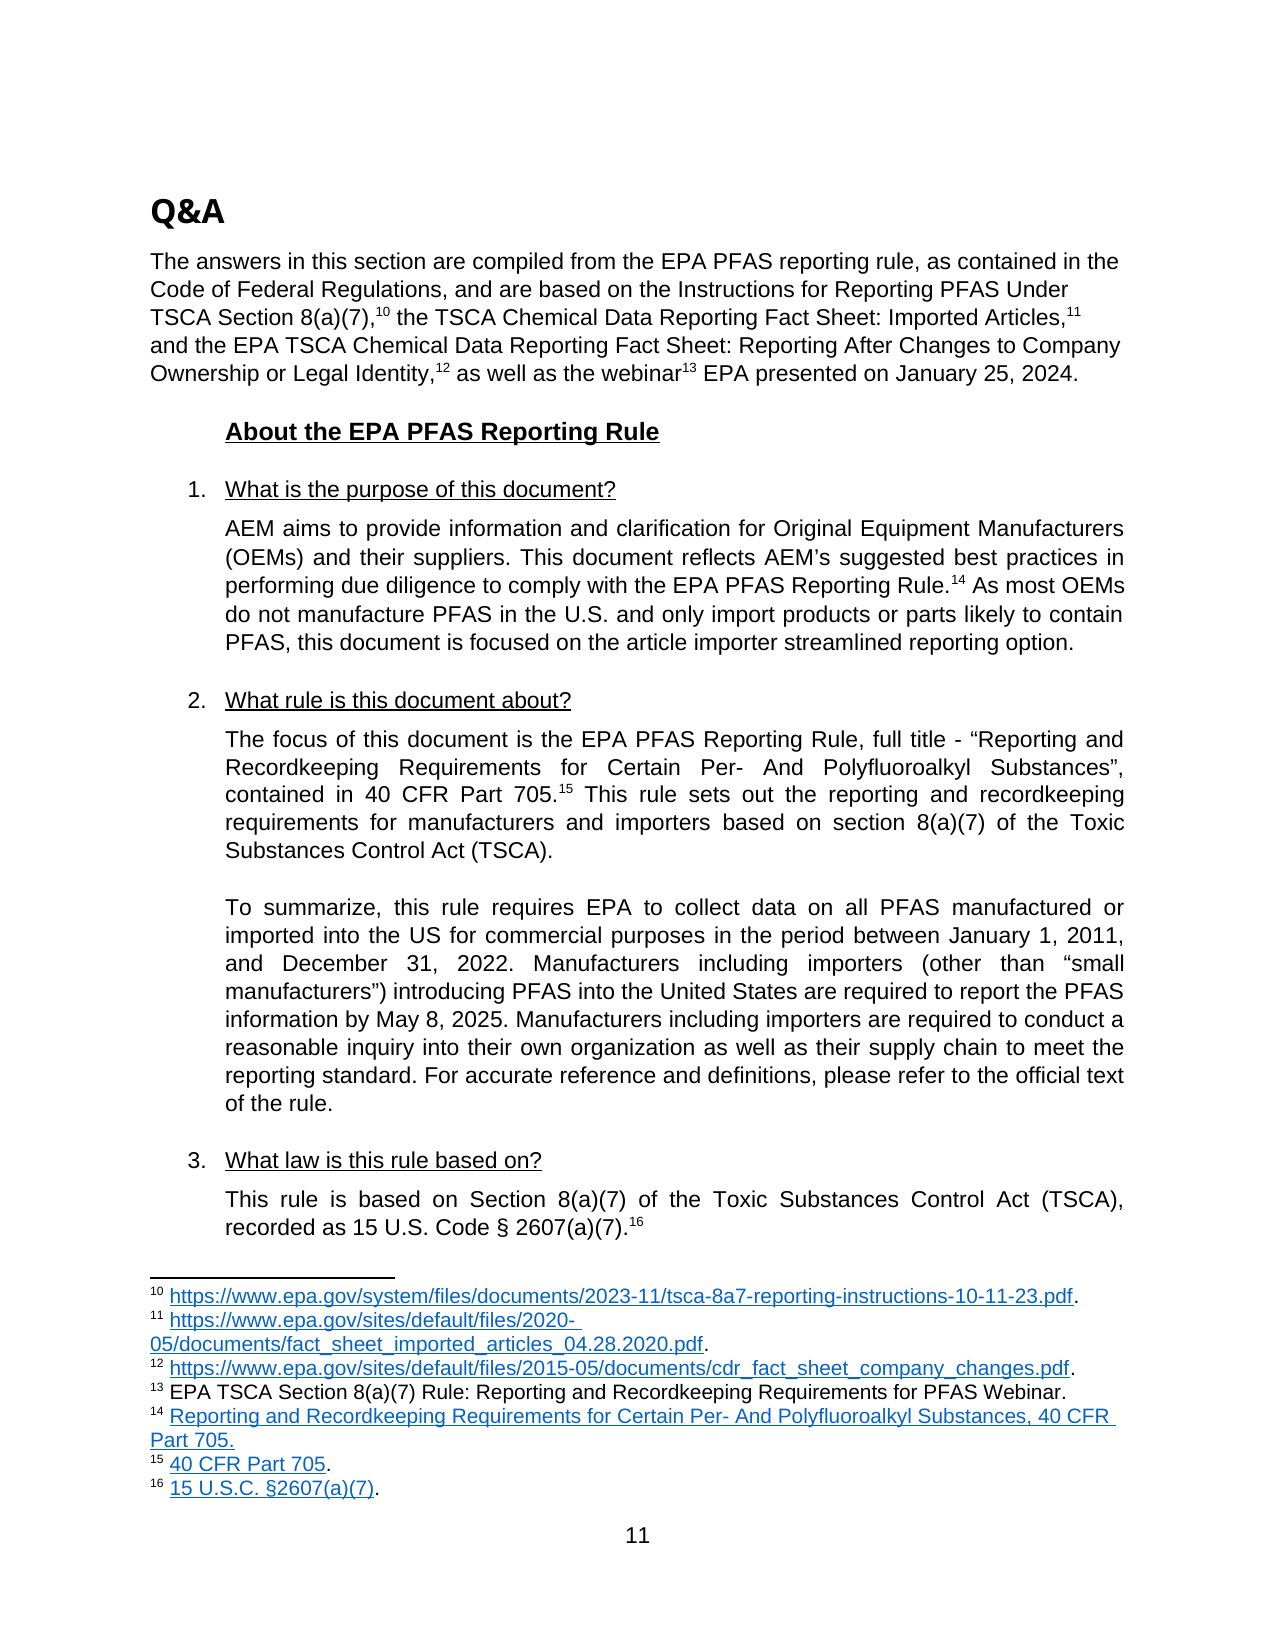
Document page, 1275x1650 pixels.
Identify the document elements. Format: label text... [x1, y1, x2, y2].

list AEM aims to provide information and clarification for Original Equipment Manufacturers (OEMs) and their suppliers. This document reflects AEM’s suggested best practices in performing due diligence to comply with the EPA PFAS Reporting Rule. As most OEMs do not manufacture PFAS in the U.S. and only import products or parts likely to contain PFAS, this document is focused on the article importer streamlined reporting option. [225, 515, 1125, 655]
text To summarize, this rule requires EPA to collect data on all PFAS manufactured or imported into the US for commercial purposes in the period between January 1, 2011, and December 31, 2022. Manufacturers including importers (other than “small manufacturers”) introducing PFAS into the United States are required to report the PFAS information by May 8, 2025. Manufacturers including importers are required to conduct a reasonable inquiry into their own organization as well as their supply chain to meet the reporting standard. For accurate reference and definitions, please refer to the official text of the rule. [225, 894, 1125, 1116]
subtitle What law is this rule based on? [187, 1147, 1125, 1173]
subtitle What rule is this document about? [187, 687, 1125, 713]
subtitle About the EPA PFAS Reporting Rule [225, 417, 1125, 446]
text This rule is based on Section 8(a)(7) of the Toxic Substances Control Act (TSCA), recorded as 15 U.S. Code § 2607(a)(7). [225, 1186, 1125, 1240]
text The focus of this document is the EPA PFAS Reporting Rule, full title - “Reporting and Recordkeeping Requirements for Certain Per- And Polyfluoroalkyl Substances”, contained in 40 CFR Part 705. This rule sets out the reporting and recordkeeping requirements for manufacturers and importers based on section 8(a)(7) of the Toxic Substances Control Act (TSCA). [225, 726, 1125, 863]
subtitle What is the purpose of this document? [187, 476, 1125, 503]
subtitle Q&A [150, 187, 1125, 233]
text The answers in this section are compiled from the EPA PFAS reporting rule, as contained in the Code of Federal Regulations, and are based on the Instructions for Reporting PFAS Under TSCA Section 8(a)(7), the TSCA Chemical Data Reporting Fact Sheet: Imported Articles, and the EPA TSCA Chemical Data Reporting Fact Sheet: Reporting After Changes to Company Ownership or Legal Identity, as well as the webinar EPA presented on January 25, 2024. [150, 248, 1125, 386]
